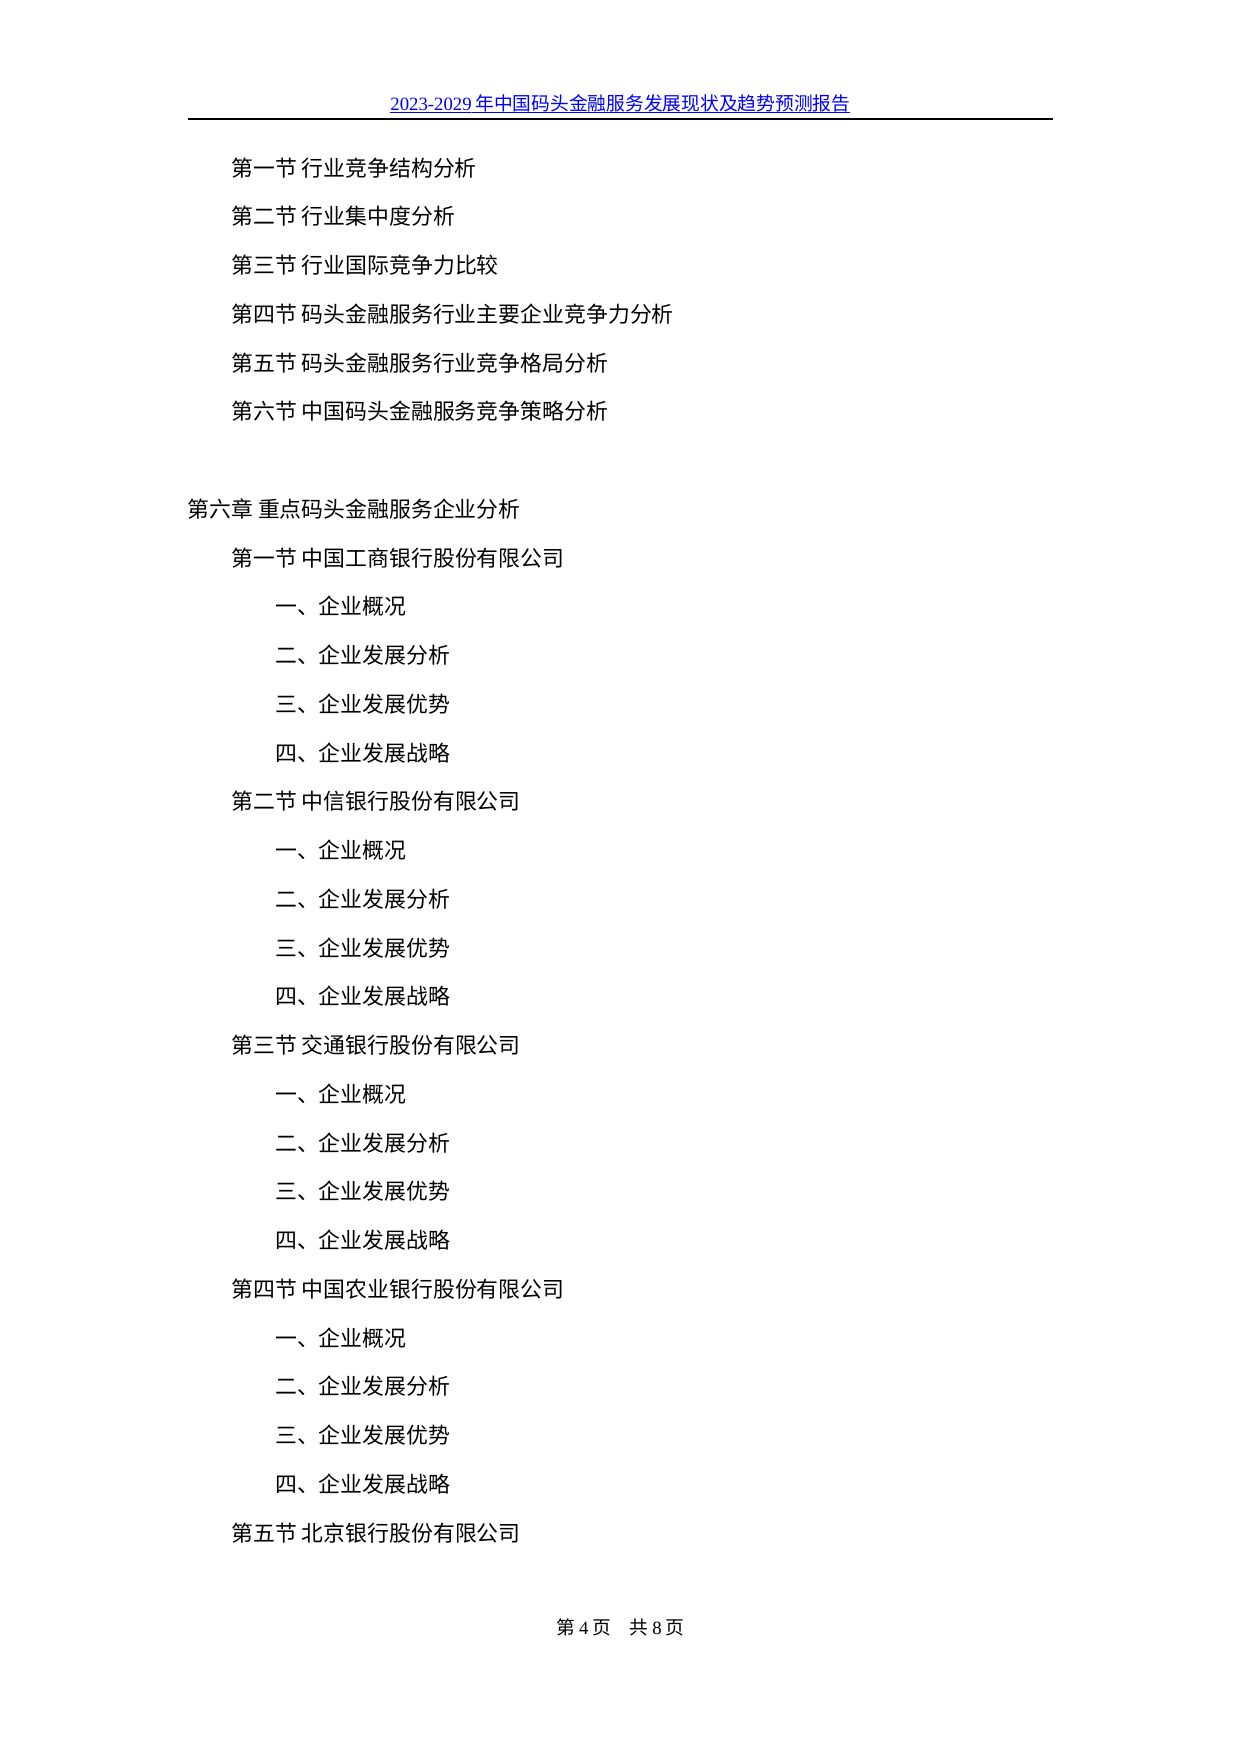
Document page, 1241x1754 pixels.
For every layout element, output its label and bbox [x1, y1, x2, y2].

text [187, 150, 1053, 1548]
